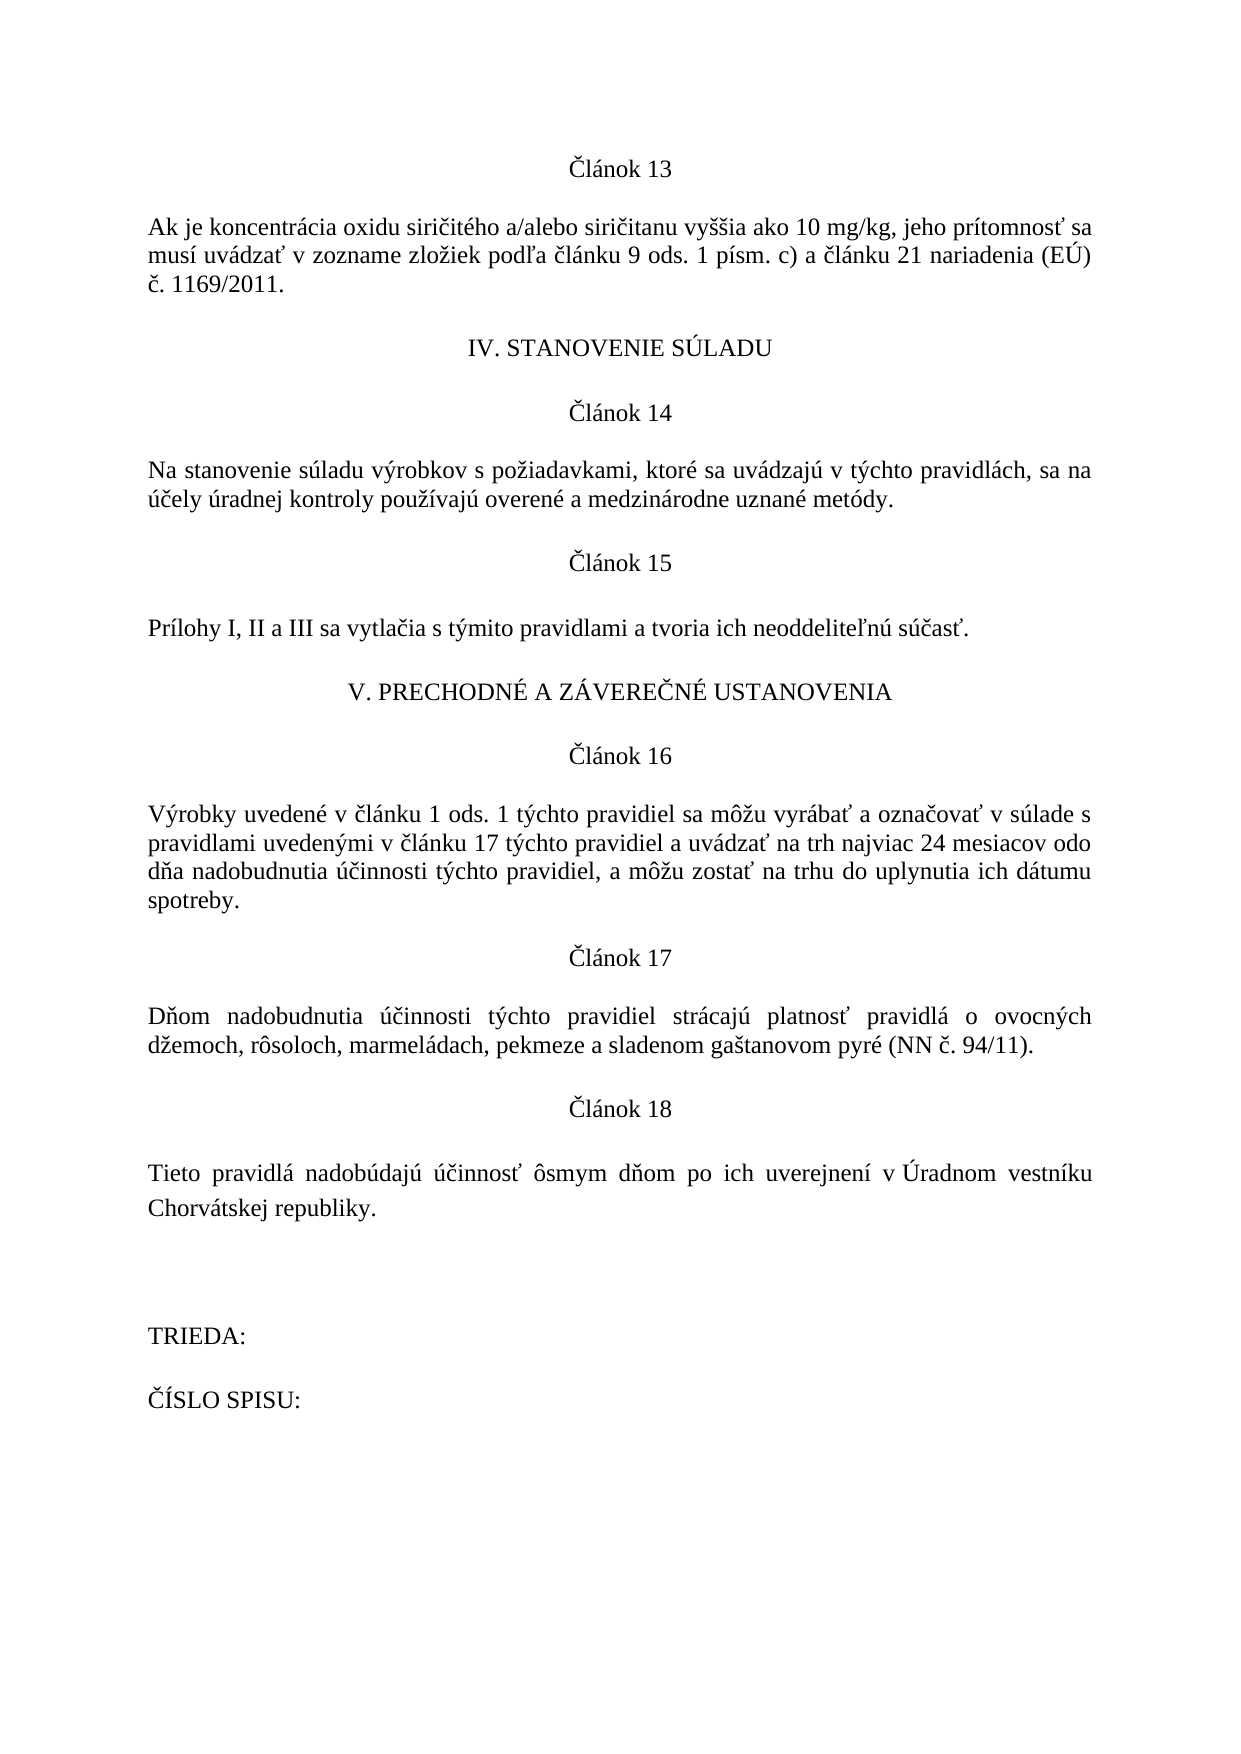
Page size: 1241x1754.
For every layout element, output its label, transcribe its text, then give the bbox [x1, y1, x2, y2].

text Článok 17 [148, 943, 1093, 972]
text Článok 13 [148, 148, 1093, 183]
text Na stanovenie súladu výrobkov s požiadavkami, ktoré sa uvádzajú v týchto pravidlách, sa na účely úradnej kontroly používajú overené a medzinárodne uznané metódy. [148, 456, 1093, 513]
text TRIEDA: [148, 1315, 1093, 1350]
text ČÍSLO SPISU: [148, 1379, 1093, 1414]
text V. PRECHODNÉ A ZÁVEREČNÉ USTANOVENIA [148, 671, 1093, 706]
text Článok 16 [148, 735, 1093, 770]
text Prílohy I, II a III sa vytlačia s týmito pravidlami a tvoria ich neoddeliteľnú súčasť. [148, 606, 1093, 641]
text Článok 18 [148, 1088, 1093, 1123]
text Článok 14 [148, 391, 1093, 426]
text IV. STANOVENIE SÚLADU [148, 327, 1093, 362]
text Ak je koncentrácia oxidu siričitého a/alebo siričitanu vyššia ako 10 mg/kg, jeho prítomnosť sa musí uvádzať v zozname zložiek podľa článku 9 ods. 1 písm. c) a článku 21 nariadenia (EÚ) č. 1169/2011. [148, 212, 1093, 298]
text Dňom nadobudnutia účinnosti týchto pravidiel strácajú platnosť pravidlá o ovocných džemoch, rôsoloch, marmeládach, pekmeze a sladenom gaštanovom pyré (NN č. 94/11). [148, 1001, 1093, 1058]
text Výrobky uvedené v článku 1 ods. 1 týchto pravidiel sa môžu vyrábať a označovať v súlade s pravidlami uvedenými v článku 17 týchto pravidiel a uvádzať na trh najviac 24 mesiacov odo dňa nadobudnutia účinnosti týchto pravidiel, a môžu zostať na trhu do uplynutia ich dátumu spotreby. [148, 799, 1093, 914]
text Tieto pravidlá nadobúdajú účinnosť ôsmym dňom po ich uverejnení v Úradnom vestníku Chorvátskej republiky. [148, 1152, 1093, 1222]
text Článok 15 [148, 542, 1093, 577]
